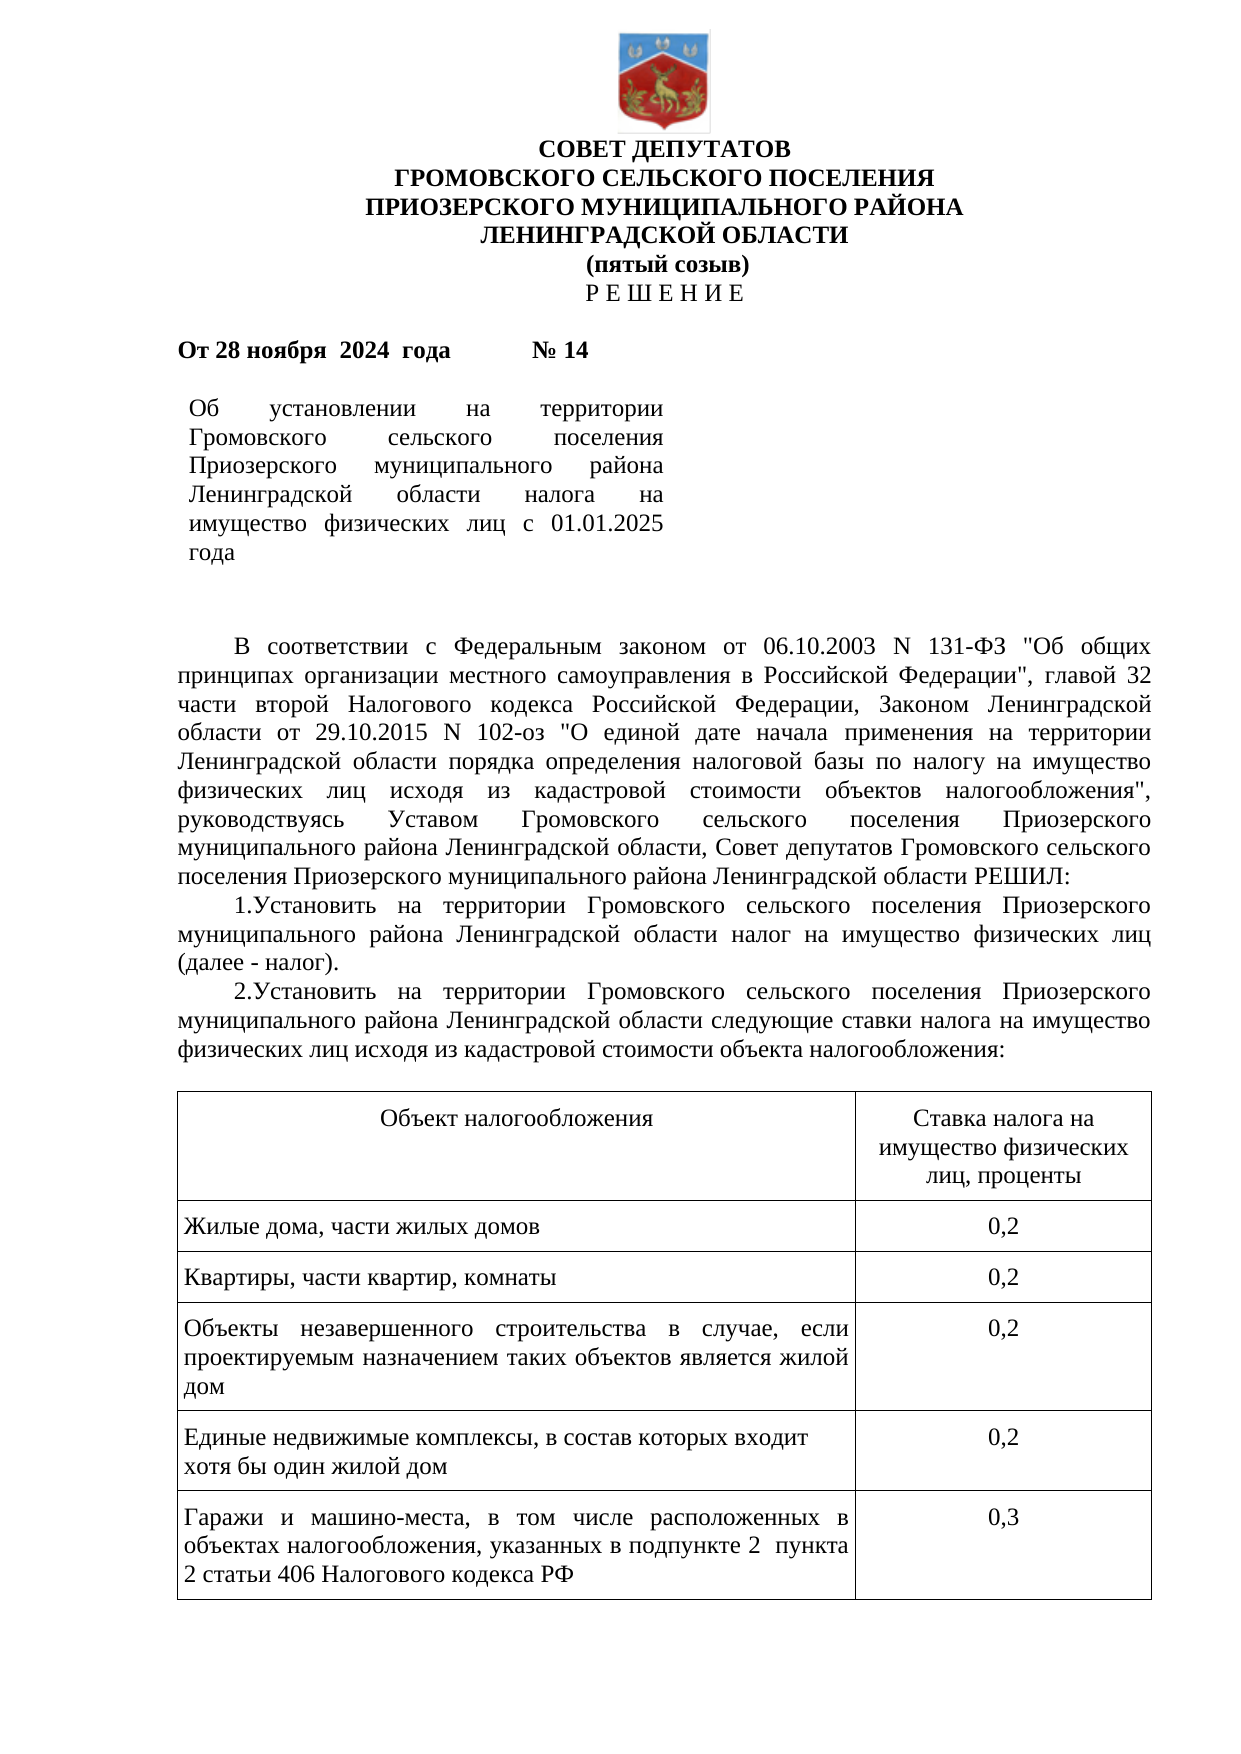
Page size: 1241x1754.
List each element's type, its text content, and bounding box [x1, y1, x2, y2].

table_cell Единые недвижимые комплексы, в состав которых входит хотя бы один жилой дом [178, 1411, 855, 1490]
table_header Ставка налога на имущество физических лиц, проценты [856, 1092, 1151, 1200]
table_header Объект налогообложения [178, 1092, 855, 1200]
table_cell 0,2 [856, 1411, 1151, 1490]
text 1.Установить на территории Громовского сельского поселения Приозерского муниципального района Ленинградской области налог на имущество физических лиц (далее - налог). [177, 890, 1152, 976]
text СОВЕТ ДЕПУТАТОВ [177, 134, 1152, 163]
table_cell 0,2 [856, 1303, 1151, 1410]
table_cell Гаражи и машино-места, в том числе расположенных в объектах налогообложения, указанных в подпункте 2 пункта 2 статьи 406 Налогового кодекса РФ [178, 1491, 855, 1599]
table_cell Квартиры, части квартир, комнаты [178, 1252, 855, 1302]
table_cell Жилые дома, части жилых домов [178, 1201, 855, 1251]
picture [617, 29, 712, 135]
table_cell 0,3 [856, 1491, 1151, 1599]
text ПРИОЗЕРСКОГО МУНИЦИПАЛЬНОГО РАЙОНА [177, 192, 1152, 221]
table_header Об установлении на территории Громовского сельского поселения Приозерского муниципального района Ленинградской области налога на имущество физических лиц с 01.01.2025 года [177, 393, 675, 631]
text 2.Установить на территории Громовского сельского поселения Приозерского муниципального района Ленинградской области следующие ставки налога на имущество физических лиц исходя из кадастровой стоимости объекта налогообложения: [177, 976, 1152, 1062]
text ЛЕНИНГРАДСКОЙ ОБЛАСТИ [177, 221, 1152, 249]
text От 28 ноября 2024 года № 14 [177, 336, 1152, 364]
table_cell Объекты незавершенного строительства в случае, если проектируемым назначением таких объектов является жилой дом [178, 1303, 855, 1410]
text Р Е Ш Е Н И Е [177, 278, 1152, 307]
text (пятый созыв) [177, 249, 1152, 278]
text ГРОМОВСКОГО СЕЛЬСКОГО ПОСЕЛЕНИЯ [177, 163, 1152, 192]
table_cell 0,2 [856, 1252, 1151, 1302]
text В соответствии с Федеральным законом от 06.10.2003 N 131-ФЗ "Об общих принципах организации местного самоуправления в Российской Федерации", главой 32 части второй Налогового кодекса Российской Федерации, Законом Ленинградской области от 29.10.2015 N 102-оз "О единой дате начала применения на территории Ленинградской области порядка определения налоговой базы по налогу на имущество физических лиц исходя из кадастровой стоимости объектов налогообложения", руководствуясь Уставом Громовского сельского поселения Приозерского муниципального района Ленинградской области, Совет депутатов Громовского сельского поселения Приозерского муниципального района Ленинградской области РЕШИЛ: [177, 631, 1152, 890]
table_cell 0,2 [856, 1201, 1151, 1251]
